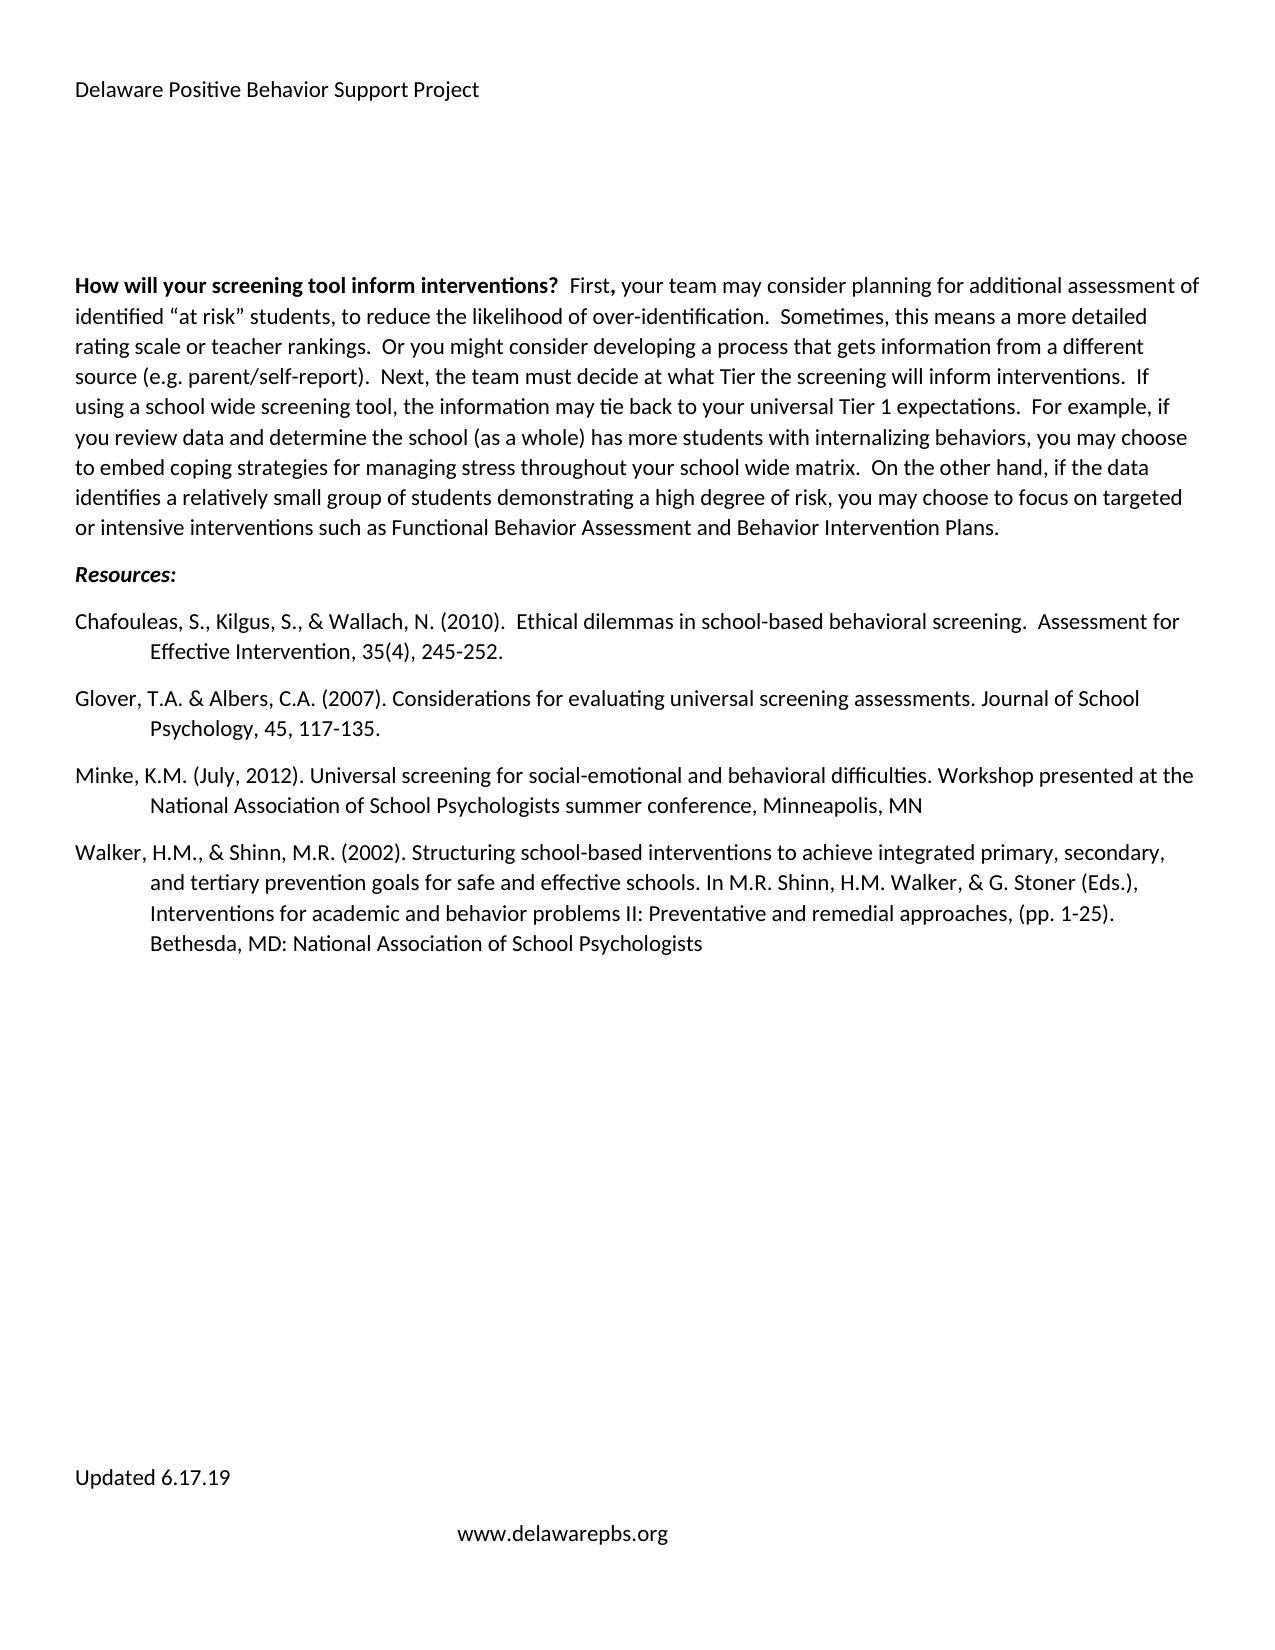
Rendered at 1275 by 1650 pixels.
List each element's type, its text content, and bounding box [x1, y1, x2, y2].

text Walker, H.M., & Shinn, M.R. (2002). Structuring school-based interventions to achieve integrated primary, secondary, and tertiary prevention goals for safe and effective schools. In M.R. Shinn, H.M. Walker, & G. Stoner (Eds.), Interventions for academic and behavior problems II: Preventative and remedial approaches, (pp. 1-25). Bethesda, MD: National Association of School Psychologists [75, 838, 1200, 957]
text Minke, K.M. (July, 2012). Universal screening for social-emotional and behavioral difficulties. Workshop presented at the National Association of School Psychologists summer conference, Minneapolis, MN [75, 761, 1200, 819]
text Glover, T.A. & Albers, C.A. (2007). Considerations for evaluating universal screening assessments. Journal of School Psychology, 45, 117-135. [75, 684, 1200, 742]
text How will your screening tool inform interventions? First, your team may consider planning for additional assessment of identified “at risk” students, to reduce the likelihood of over-identification. Sometimes, this means a more detailed rating scale or teacher rankings. Or you might consider developing a process that gets information from a different source (e.g. parent/self-report). Next, the team must decide at what Tier the screening will inform interventions. If using a school wide screening tool, the information may tie back to your universal Tier 1 expectations. For example, if you review data and determine the school (as a whole) has more students with internalizing behaviors, you may choose to embed coping strategies for managing stress throughout your school wide matrix. On the other hand, if the data identifies a relatively small group of students demonstrating a high degree of risk, you may choose to focus on targeted or intensive interventions such as Functional Behavior Assessment and Behavior Intervention Plans. [75, 272, 1200, 541]
text Chafouleas, S., Kilgus, S., & Wallach, N. (2010). Ethical dilemmas in school-based behavioral screening. Assessment for Effective Intervention, 35(4), 245-252. [75, 607, 1200, 665]
text Resources: [75, 560, 1200, 588]
